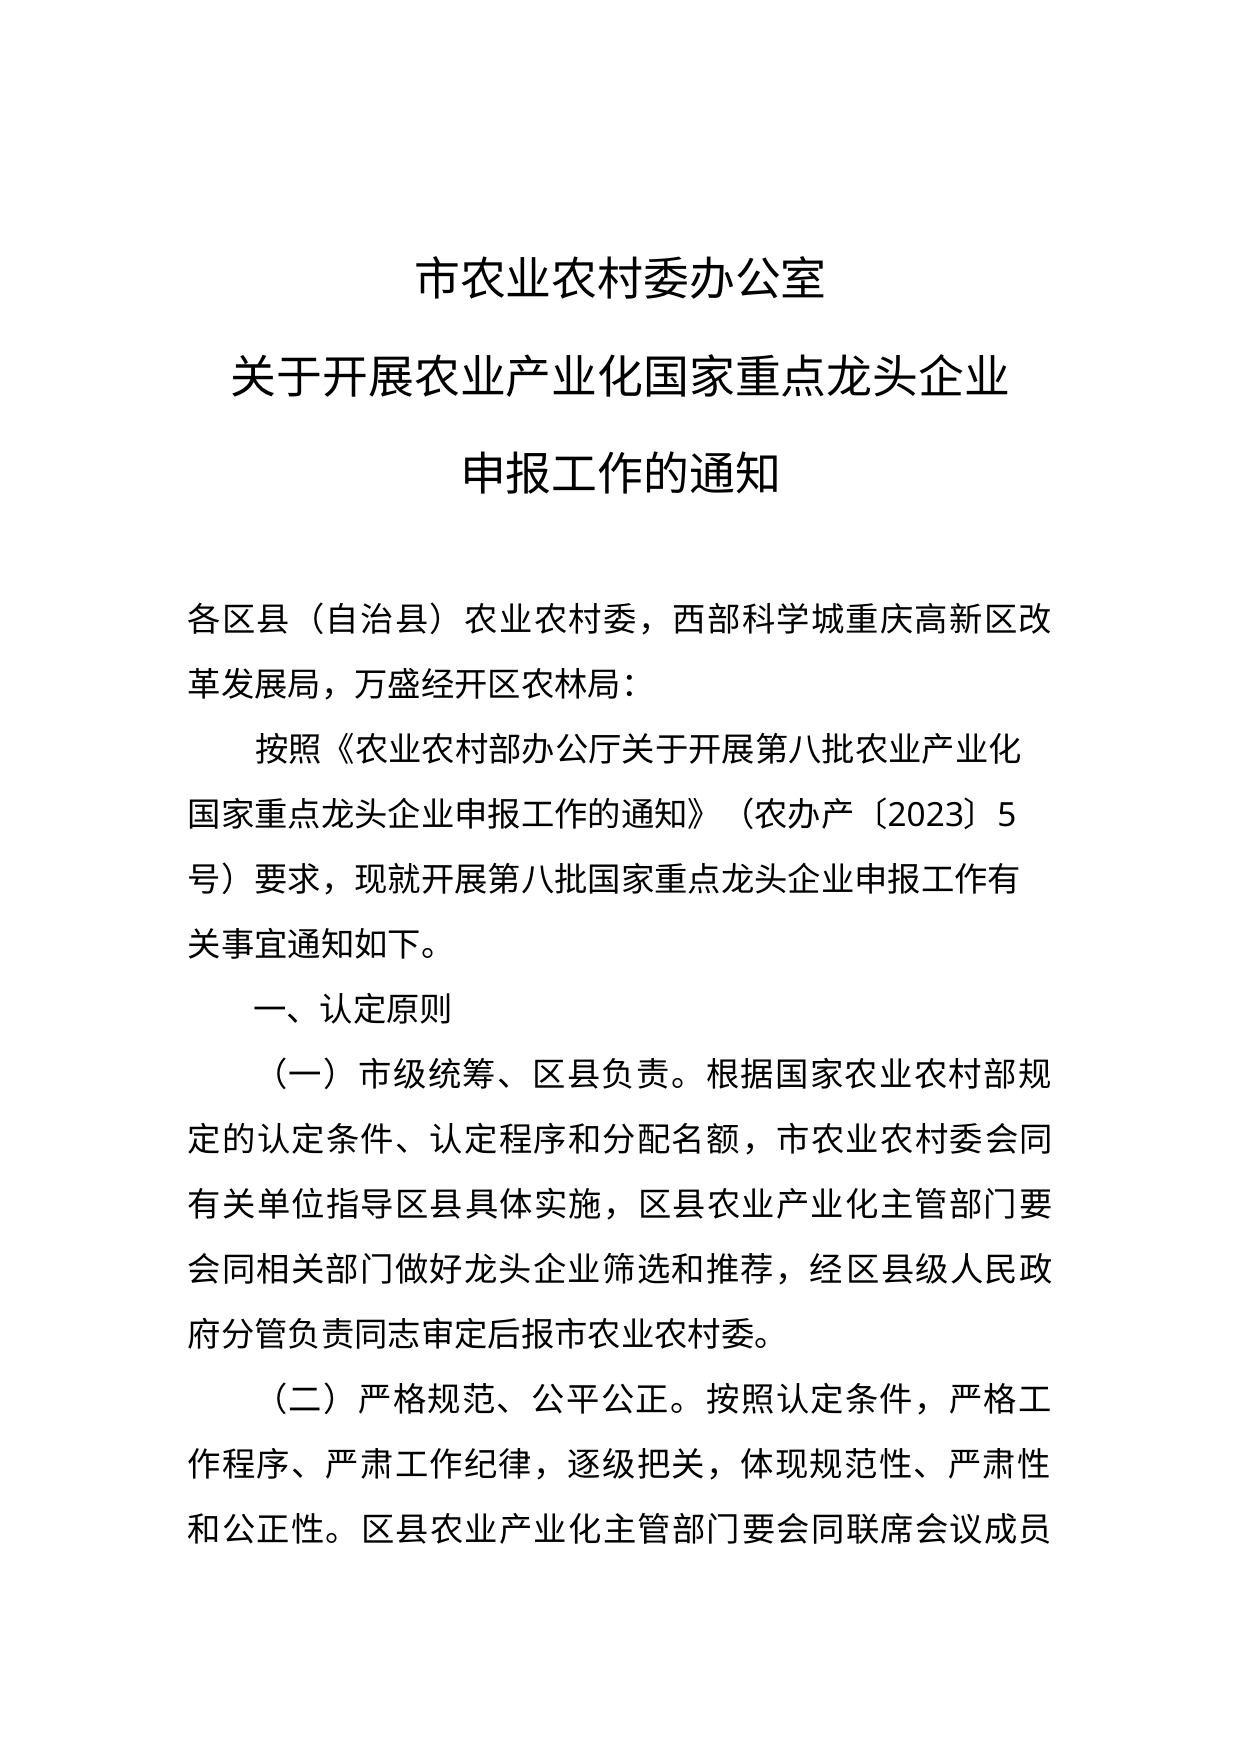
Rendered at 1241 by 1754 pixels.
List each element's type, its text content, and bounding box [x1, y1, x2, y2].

text 各区县（自治县）农业农村委，西部科学城重庆高新区改革发展局，万盛经开区农林局： [187, 584, 1053, 714]
text 按照《农业农村部办公厅关于开展第八批农业产业化国家重点龙头企业申报工作的通知》（农办产〔2023〕5号）要求，现就开展第八批国家重点龙头企业申报工作有关事宜通知如下。 [187, 714, 1053, 974]
text 关于开展农业产业化国家重点龙头企业 [187, 324, 1053, 422]
text （一）市级统筹、区县负责。根据国家农业农村部规定的认定条件、认定程序和分配名额，市农业农村委会同有关单位指导区县具体实施，区县农业产业化主管部门要会同相关部门做好龙头企业筛选和推荐，经区县级人民政府分管负责同志审定后报市农业农村委。 [187, 1039, 1053, 1364]
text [187, 1364, 1053, 1559]
text 申报工作的通知 [187, 422, 1053, 519]
text 一、认定原则 [187, 974, 1053, 1039]
text 市农业农村委办公室 [187, 227, 1053, 324]
